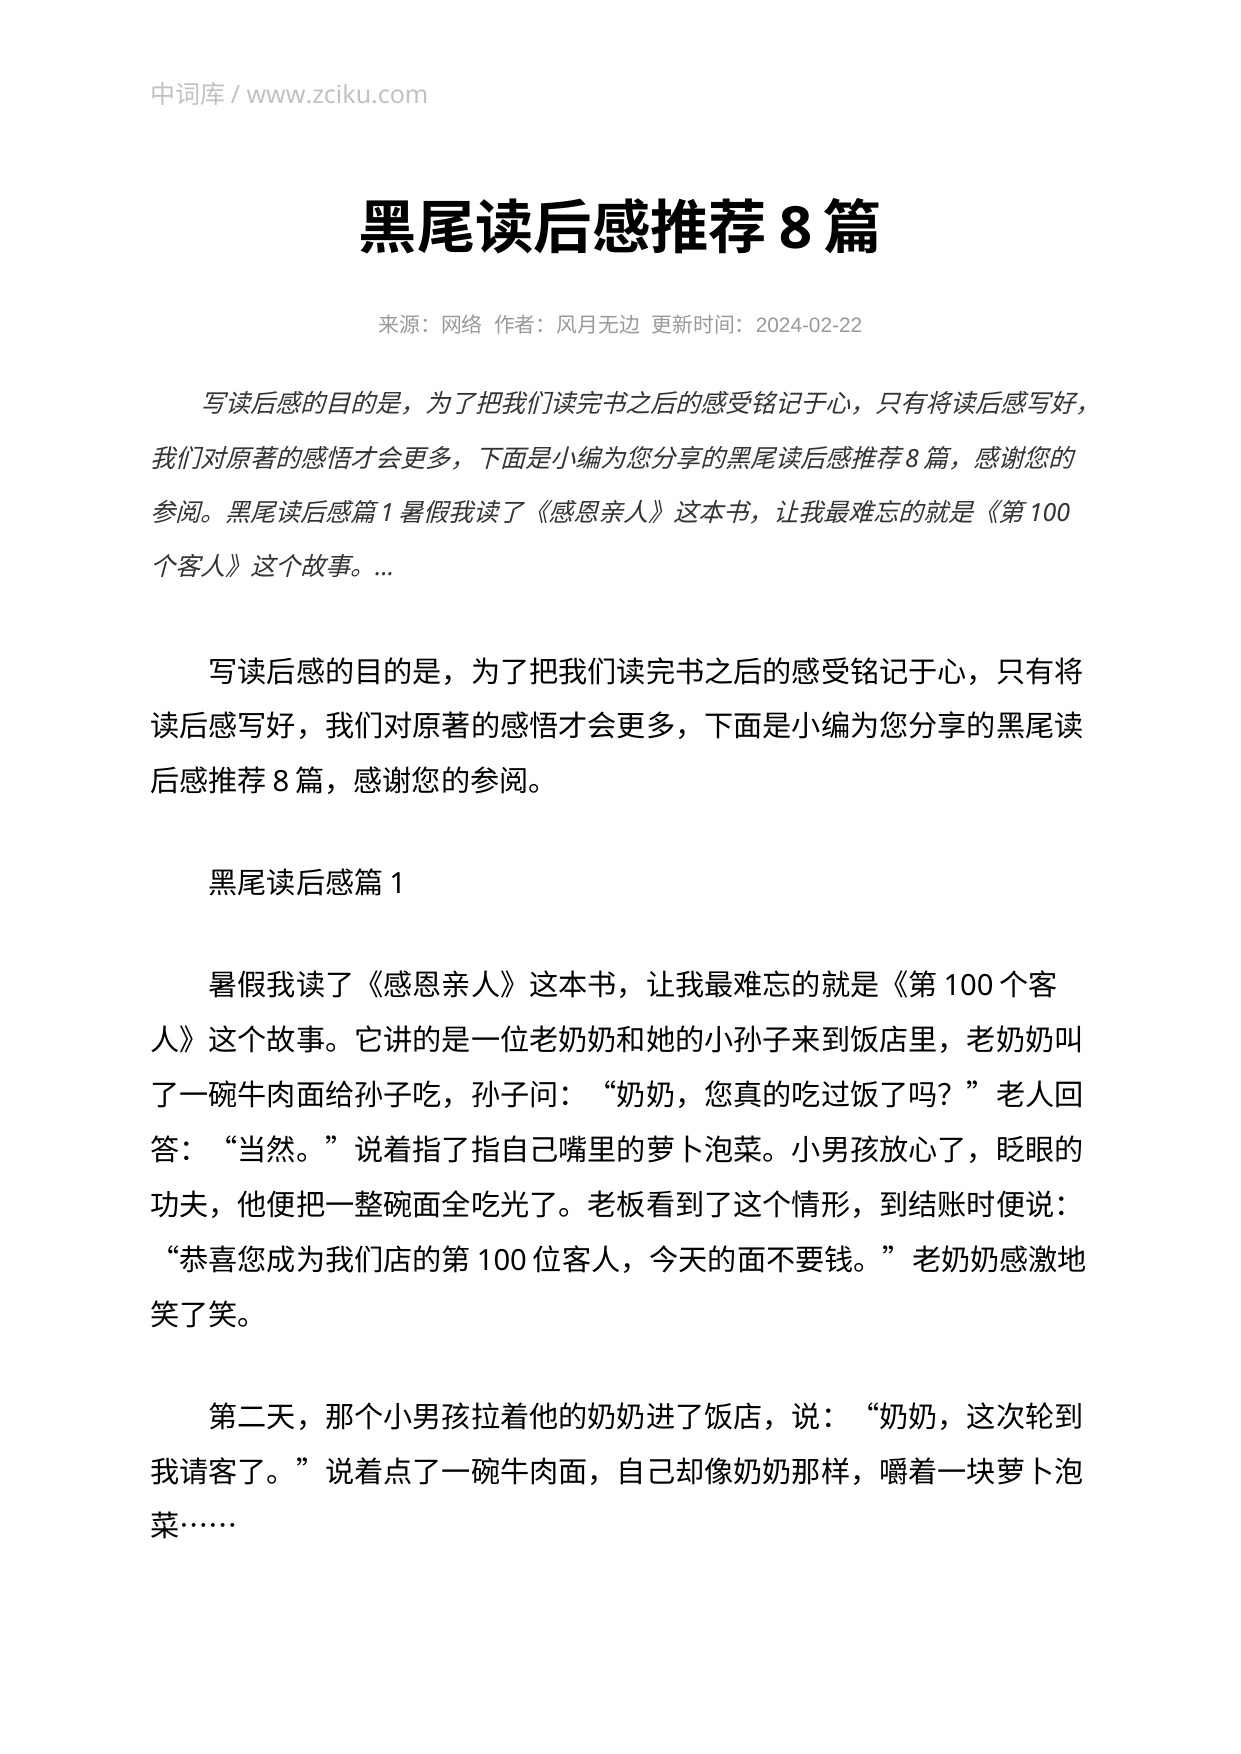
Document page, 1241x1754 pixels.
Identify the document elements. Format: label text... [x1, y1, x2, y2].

text 写读后感的目的是，为了把我们读完书之后的感受铭记于心，只有将读后感写好，我们对原著的感悟才会更多，下面是小编为您分享的黑尾读后感推荐8篇，感谢您的参阅。黑尾读后感篇1暑假我读了《感恩亲人》这本书，让我最难忘的就是《第100个客人》这个故事。... [150, 384, 1090, 583]
text 写读后感的目的是，为了把我们读完书之后的感受铭记于心，只有将读后感写好，我们对原著的感悟才会更多，下面是小编为您分享的黑尾读后感推荐8篇，感谢您的参阅。 [150, 648, 1090, 800]
text 来源：网络 作者：风月无边 更新时间：2024-02-22 [150, 313, 1090, 337]
text 第二天，那个小男孩拉着他的奶奶进了饭店，说：“奶奶，这次轮到我请客了。”说着点了一碗牛肉面，自己却像奶奶那样，嚼着一块萝卜泡菜…… [150, 1393, 1090, 1545]
subtitle 黑尾读后感推荐8篇 [150, 181, 1090, 266]
text 暑假我读了《感恩亲人》这本书，让我最难忘的就是《第100个客人》这个故事。它讲的是一位老奶奶和她的小孙子来到饭店里，老奶奶叫了一碗牛肉面给孙子吃，孙子问：“奶奶，您真的吃过饭了吗？”老人回答：“当然。”说着指了指自己嘴里的萝卜泡菜。小男孩放心了，眨眼的功夫，他便把一整碗面全吃光了。老板看到了这个情形，到结账时便说：“恭喜您成为我们店的第100位客人，今天的面不要钱。”老奶奶感激地笑了笑。 [150, 962, 1090, 1334]
text 黑尾读后感篇1 [150, 860, 1090, 902]
